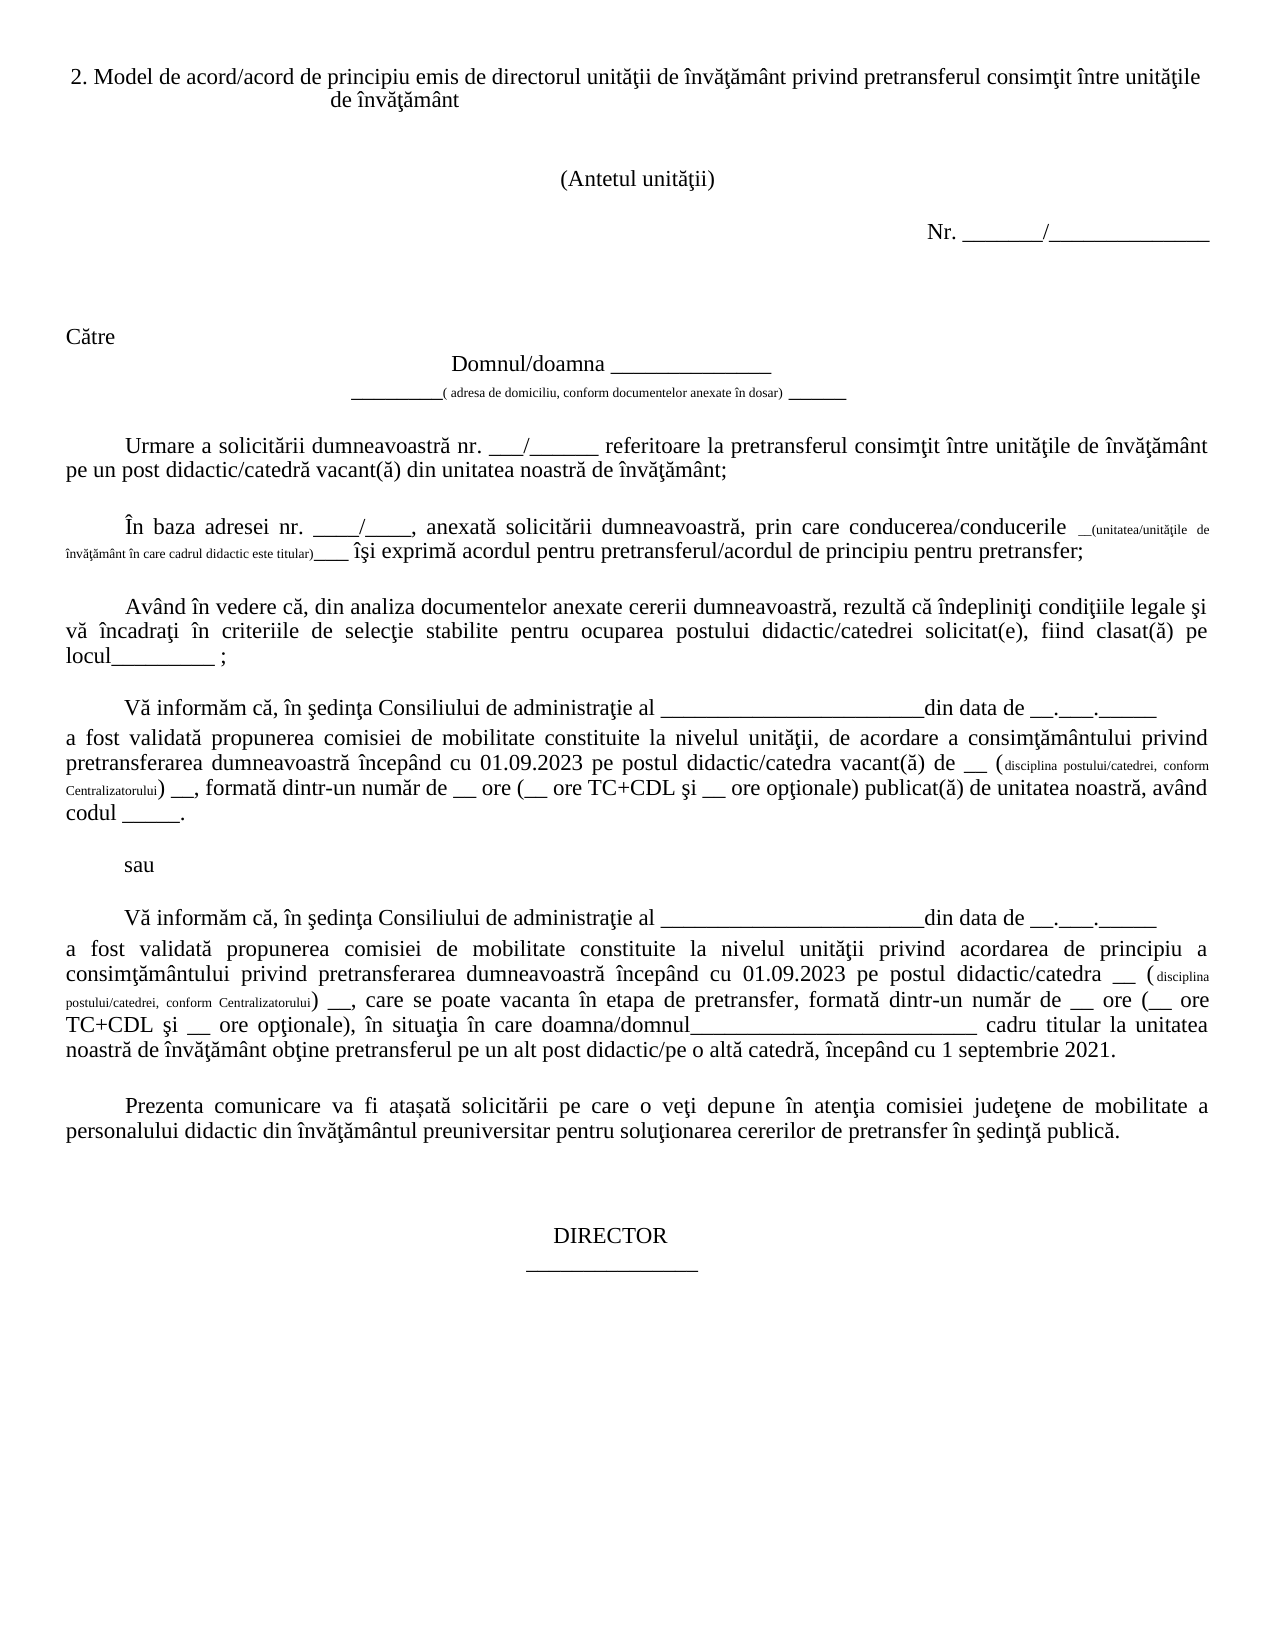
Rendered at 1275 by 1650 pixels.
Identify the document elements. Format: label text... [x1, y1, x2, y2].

text 2. Model de acord/acord de principiu emis de directorul unităţii de învăţământ privind pretransferul consimţit între unităţile de învăţământ [70, 66, 1203, 113]
text Nr. _______/______________ [66, 218, 1209, 244]
text Prezenta comunicare va fi atașată solicitării pe care o veţi depune în atenţia comisiei judeţene de mobilitate a personalului didactic din învăţământul preuniversitar pentru soluţionarea cererilor de pretransfer în şedinţă publică. [66, 1095, 1209, 1143]
text _______________ [526, 1248, 1209, 1274]
text În baza adresei nr. ____/____, anexată solicitării dumneavoastră, prin care conducerea/conducerile __(unitatea/unităţile de învăţământ în care cadrul didactic este titular)___ îşi exprimă acordul pentru pretransferul/acordul de principiu pentru pretransfer; [66, 515, 1209, 563]
text Către [66, 323, 1209, 349]
text a fost validată propunerea comisiei de mobilitate constituite la nivelul unităţii, de acordare a consimţământului privind pretransferarea dumneavoastră începând cu 01.09.2023 pe postul didactic/catedra vacant(ă) de __ (disciplina postului/catedrei, conform Centralizatorului) __, formată dintr-un număr de __ ore (__ ore TC+CDL şi __ ore opţionale) publicat(ă) de unitatea noastră, având codul _____. [66, 726, 1209, 825]
text sau [124, 852, 1209, 878]
text Având în vedere că, din analiza documentelor anexate cererii dumneavoastră, rezultă că îndepliniţi condiţiile legale şi vă încadraţi în criteriile de selecţie stabilite pentru ocuparea postului didactic/catedrei solicitat(e), fiind clasat(ă) pe locul_________ ; [66, 595, 1209, 668]
text ________( adresa de domiciliu, conform documentelor anexate în dosar) _____ [351, 376, 1209, 403]
text Domnul/doamna ______________ [451, 350, 1209, 376]
text (Antetul unităţii) [66, 165, 1209, 192]
text Vă informăm că, în şedinţa Consiliului de administraţie al _______________________din data de __.___._____ [124, 904, 1209, 930]
text DIRECTOR [553, 1222, 1209, 1248]
text Urmare a solicitării dumneavoastră nr. ___/______ referitoare la pretransferul consimţit între unităţile de învăţământ pe un post didactic/catedră vacant(ă) din unitatea noastră de învăţământ; [66, 434, 1209, 483]
text Vă informăm că, în şedinţa Consiliului de administraţie al _______________________din data de __.___._____ [124, 694, 1209, 721]
text a fost validată propunerea comisiei de mobilitate constituite la nivelul unităţii privind acordarea de principiu a consimţământului privind pretransferarea dumneavoastră începând cu 01.09.2023 pe postul didactic/catedra __ (disciplina postului/catedrei, conform Centralizatorului) __, care se poate vacanta în etapa de pretransfer, formată dintr-un număr de __ ore (__ ore TC+CDL şi __ ore opţionale), în situaţia în care doamna/domnul_________________________ cadru titular la unitatea noastră de învăţământ obţine pretransferul pe un alt post didactic/pe o altă catedră, începând cu 1 septembrie 2021. [66, 936, 1209, 1063]
